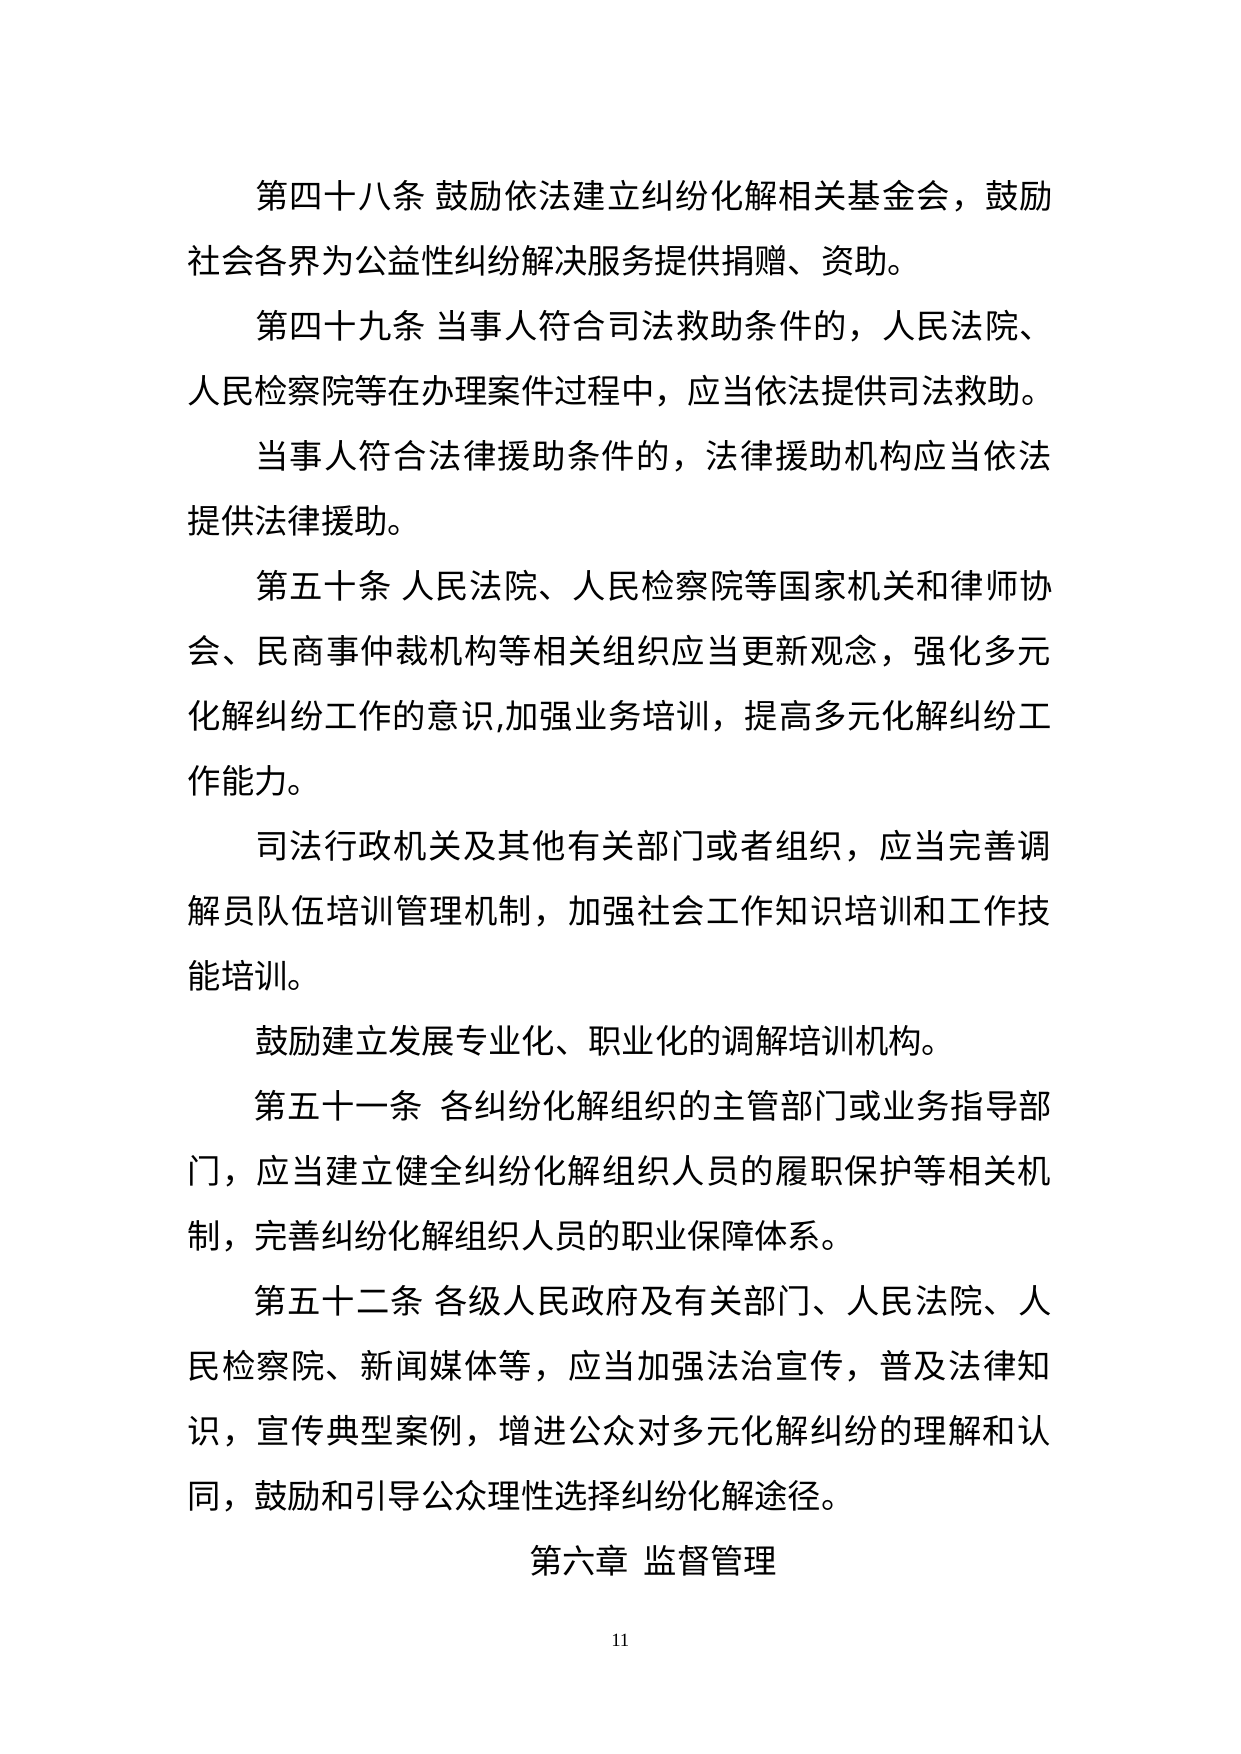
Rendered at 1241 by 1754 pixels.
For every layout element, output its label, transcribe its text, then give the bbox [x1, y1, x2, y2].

text 第四十八条 鼓励依法建立纠纷化解相关基金会，鼓励社会各界为公益性纠纷解决服务提供捐赠、资助。 [187, 162, 1053, 292]
text 第六章 监督管理 [187, 1527, 1053, 1592]
text 第五十条 人民法院、人民检察院等国家机关和律师协会、民商事仲裁机构等相关组织应当更新观念，强化多元化解纠纷工作的意识,加强业务培训，提高多元化解纠纷工作能力。 [187, 552, 1053, 812]
text 司法行政机关及其他有关部门或者组织，应当完善调解员队伍培训管理机制，加强社会工作知识培训和工作技能培训。 [187, 812, 1053, 1007]
text 当事人符合法律援助条件的，法律援助机构应当依法提供法律援助。 [187, 422, 1053, 552]
text 第五十二条 各级人民政府及有关部门、人民法院、人民检察院、新闻媒体等，应当加强法治宣传，普及法律知识，宣传典型案例，增进公众对多元化解纠纷的理解和认同，鼓励和引导公众理性选择纠纷化解途径。 [187, 1267, 1053, 1527]
text 鼓励建立发展专业化、职业化的调解培训机构。 [187, 1007, 1053, 1072]
text 第四十九条 当事人符合司法救助条件的，人民法院、人民检察院等在办理案件过程中，应当依法提供司法救助。 [187, 292, 1053, 422]
text 第五十一条 各纠纷化解组织的主管部门或业务指导部门，应当建立健全纠纷化解组织人员的履职保护等相关机制，完善纠纷化解组织人员的职业保障体系。 [187, 1072, 1053, 1267]
